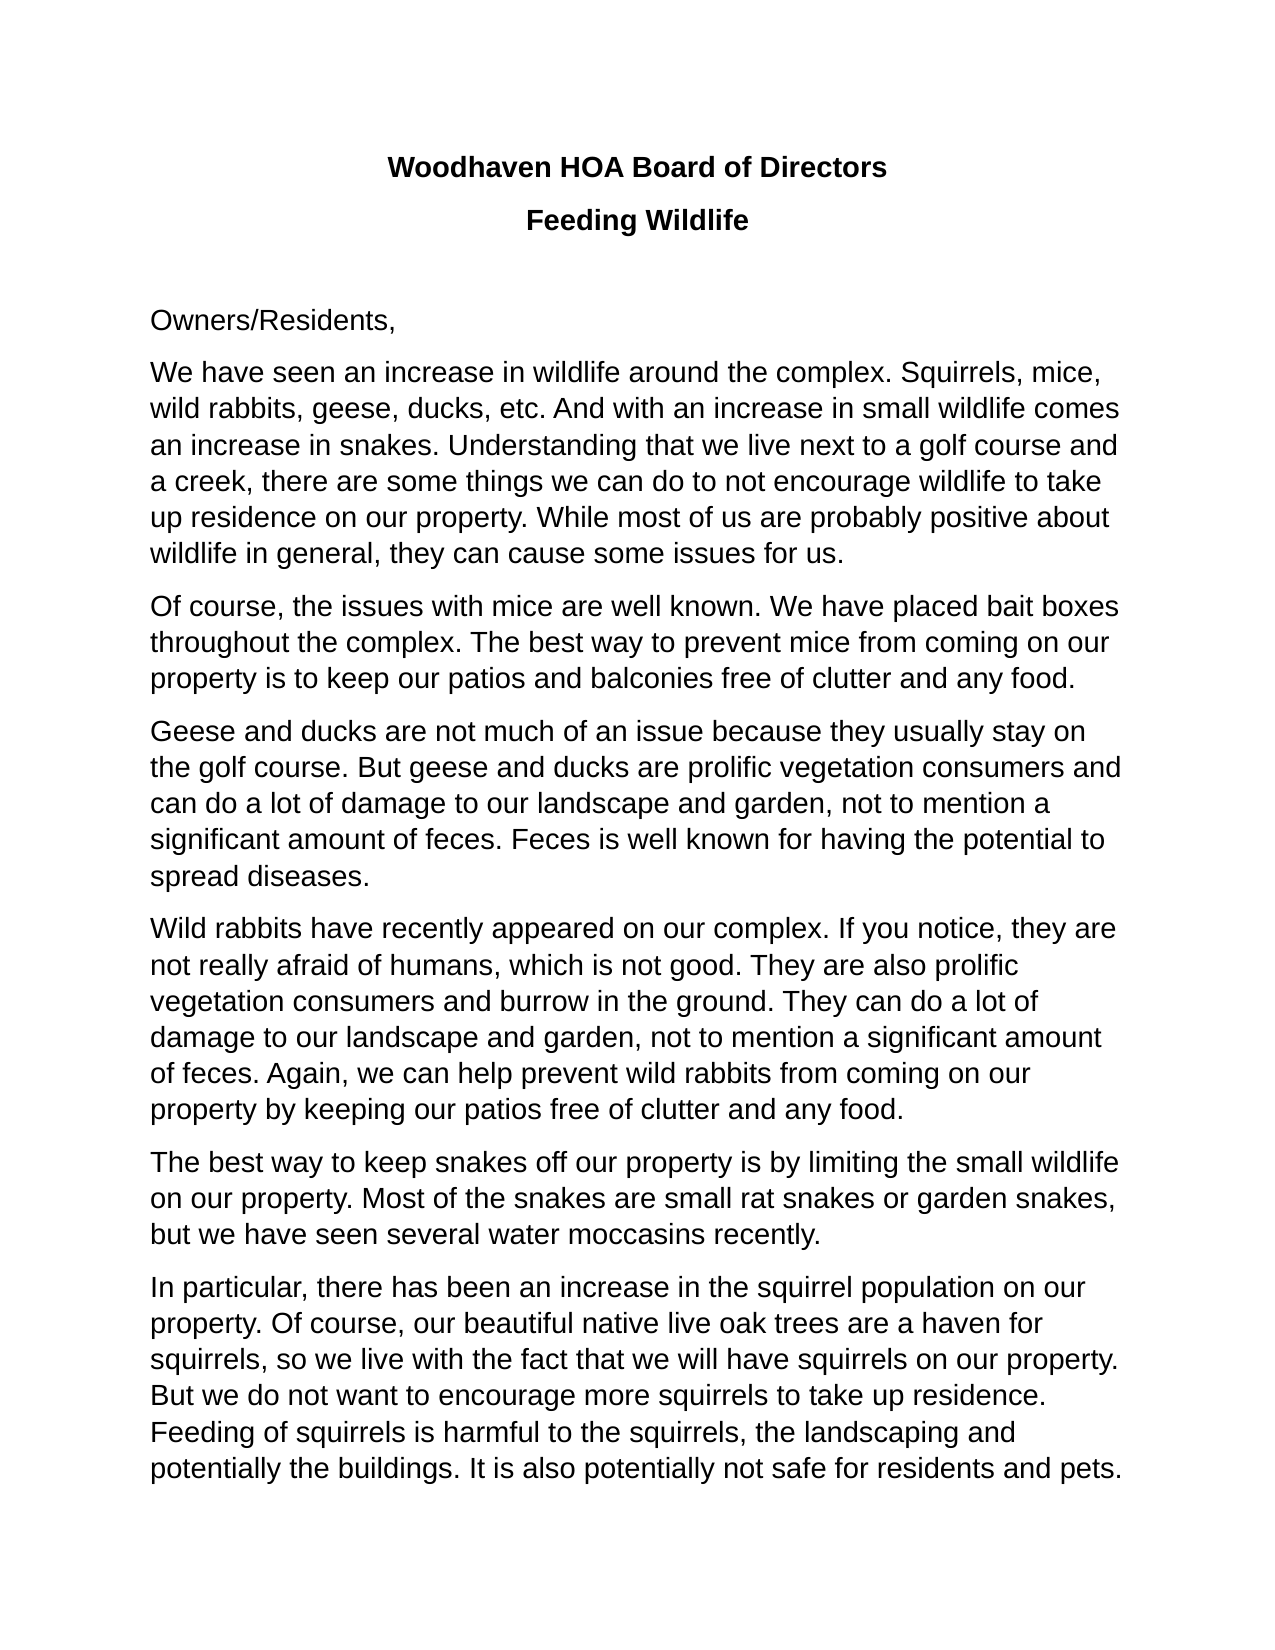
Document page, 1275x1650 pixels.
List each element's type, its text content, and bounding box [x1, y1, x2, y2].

text Of course, the issues with mice are well known. We have placed bait boxes throughout the complex. The best way to prevent mice from coming on our property is to keep our patios and balconies free of clutter and any food. [150, 589, 1125, 695]
text In particular, there has been an increase in the squirrel population on our property. Of course, our beautiful native live oak trees are a haven for squirrels, so we live with the fact that we will have squirrels on our property. But we do not want to encourage more squirrels to take up residence. Feeding of squirrels is harmful to the squirrels, the landscaping and potentially the buildings. It is also potentially not safe for residents and pets. [150, 1270, 1125, 1484]
text Owners/Residents, [150, 302, 1125, 336]
text The best way to keep snakes off our property is by limiting the small wildlife on our property. Most of the snakes are small rat snakes or garden snakes, but we have seen several water moccasins recently. [150, 1145, 1125, 1251]
text Feeding Wildlife [150, 203, 1125, 236]
text Woodhaven HOA Board of Directors [150, 150, 1125, 183]
text We have seen an increase in wildlife around the complex. Squirrels, mice, wild rabbits, geese, ducks, etc. And with an increase in small wildlife comes an increase in snakes. Understanding that we live next to a golf course and a creek, there are some things we can do to not encourage wildlife to take up residence on our property. While most of us are probably positive about wildlife in general, they can cause some issues for us. [150, 355, 1125, 569]
text Wild rabbits have recently appeared on our complex. If you notice, they are not really afraid of humans, which is not good. They are also prolific vegetation consumers and burrow in the ground. They can do a lot of damage to our landscape and garden, not to mention a significant amount of feces. Again, we can help prevent wild rabbits from coming on our property by keeping our patios free of clutter and any food. [150, 911, 1125, 1126]
text Geese and ducks are not much of an issue because they usually stay on the golf course. But geese and ducks are prolific vegetation consumers and can do a lot of damage to our landscape and garden, not to mention a significant amount of feces. Feces is well known for having the potential to spread diseases. [150, 714, 1125, 892]
